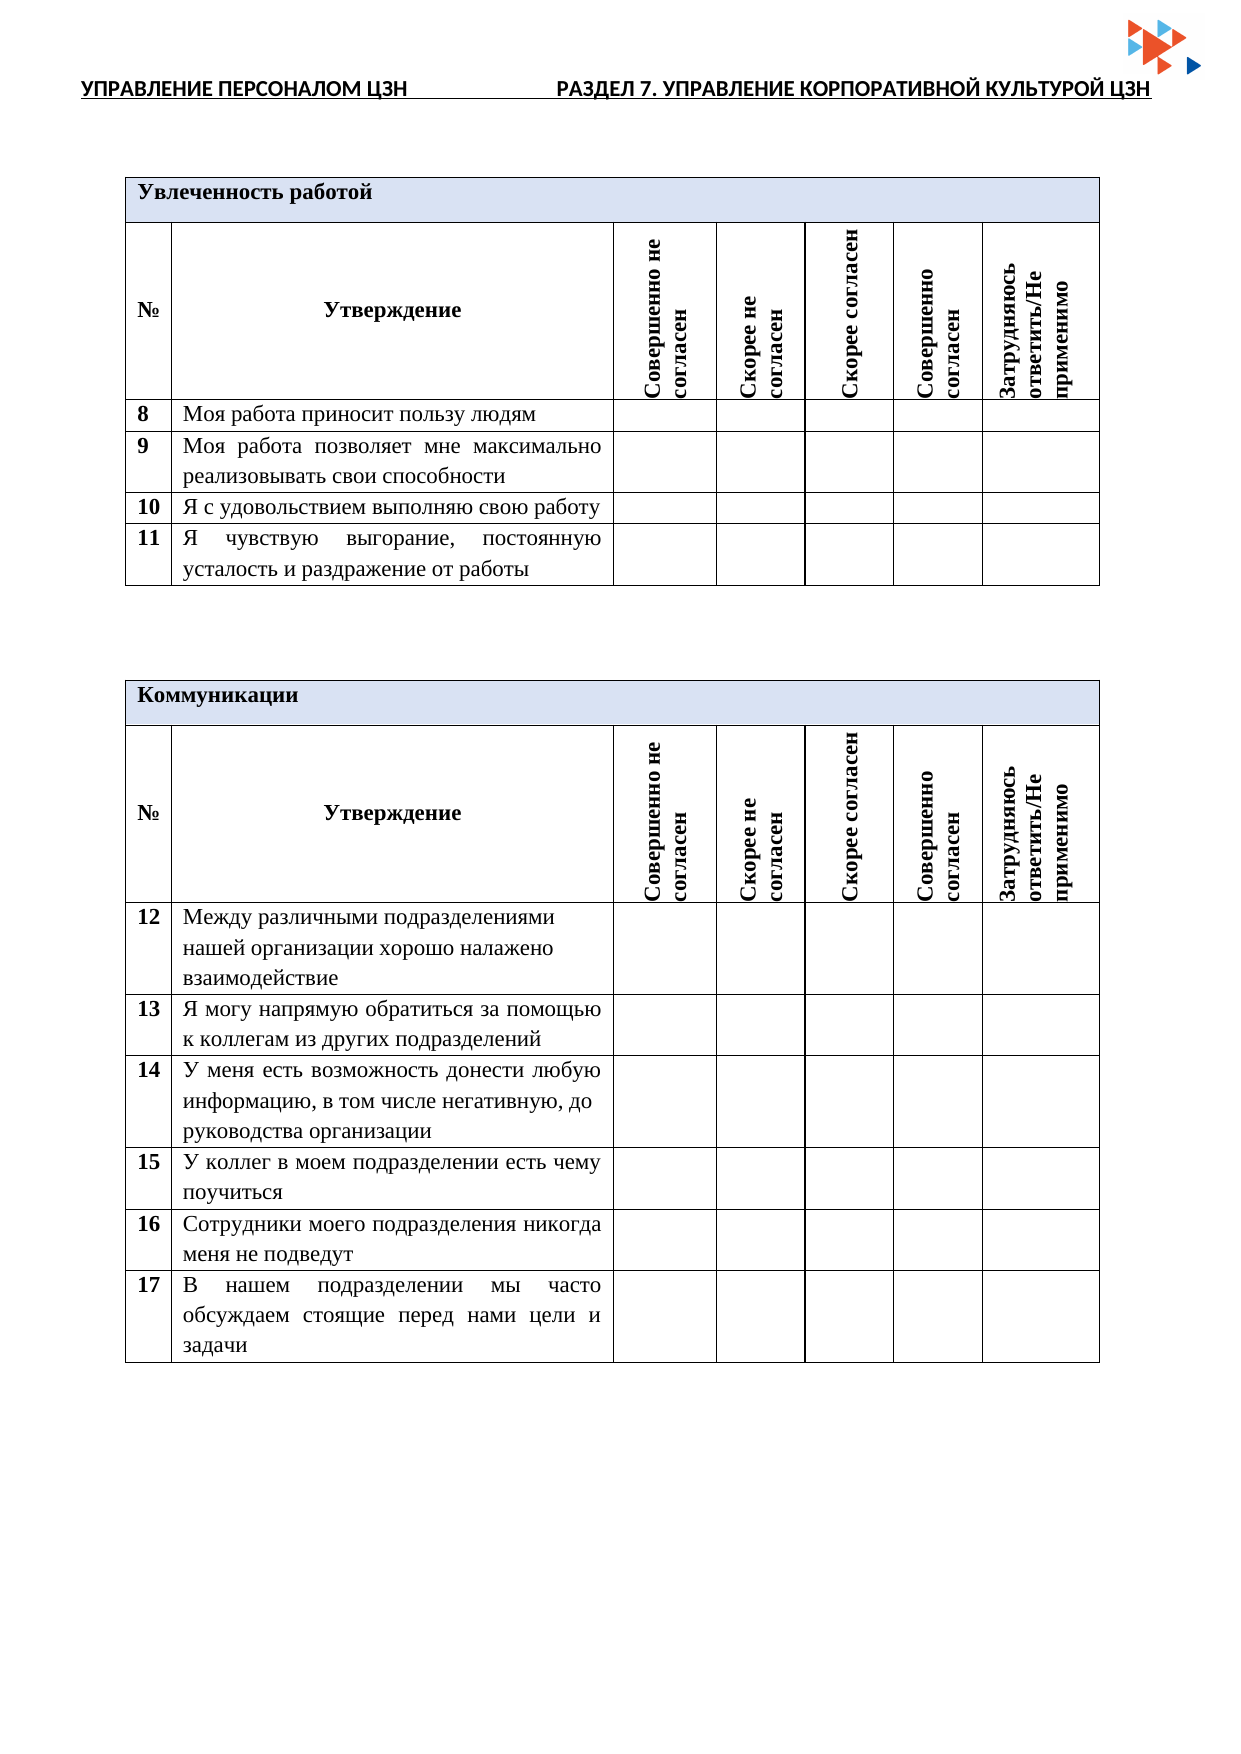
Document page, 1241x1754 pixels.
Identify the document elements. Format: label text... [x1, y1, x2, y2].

table_cell [806, 400, 893, 431]
table_cell Я с удовольствием выполняю свою работу [172, 493, 613, 523]
table_cell [717, 1210, 804, 1270]
table_cell 10 [126, 493, 171, 523]
table_cell Между различными подразделениями нашей организации хорошо налажено взаимодействие [172, 903, 613, 994]
table_cell У коллег в моем подразделении есть чему поучиться [172, 1148, 613, 1208]
table_cell Скорее согласен [806, 223, 893, 399]
table_cell Я могу напрямую обратиться за помощью к коллегам из других подразделений [172, 995, 613, 1055]
table_cell [983, 903, 1099, 994]
table_cell [894, 524, 982, 585]
table_cell [614, 1271, 716, 1362]
table_cell [806, 995, 893, 1055]
table_cell Совершенно не согласен [614, 726, 716, 902]
table_cell 8 [126, 400, 171, 431]
table_cell [894, 995, 982, 1055]
table_cell Моя работа позволяет мне максимально реализовывать свои способности [172, 432, 613, 492]
table_cell [806, 524, 893, 585]
table_cell [983, 1056, 1099, 1147]
table_cell [894, 493, 982, 523]
table_cell 12 [126, 903, 171, 994]
table_cell Утверждение [172, 726, 613, 902]
table_cell [983, 995, 1099, 1055]
table_cell [806, 1210, 893, 1270]
table_cell 9 [126, 432, 171, 492]
table_cell [806, 1056, 893, 1147]
table_header Коммуникации [126, 681, 1099, 724]
table_cell Скорее не согласен [717, 726, 804, 902]
table_cell Совершенно согласен [894, 726, 982, 902]
table_cell [717, 524, 804, 585]
table_cell [614, 1148, 716, 1208]
table_cell [717, 400, 804, 431]
table_cell 13 [126, 995, 171, 1055]
table_cell [614, 432, 716, 492]
table_cell Затрудняюсь ответить/Не применимо [983, 726, 1099, 902]
table_cell [894, 1148, 982, 1208]
table_cell [983, 1148, 1099, 1208]
table_cell [614, 1056, 716, 1147]
table_cell Совершенно согласен [894, 223, 982, 399]
table_cell У меня есть возможность донести любую информацию, в том числе негативную, до руководства организации [172, 1056, 613, 1147]
table_cell 16 [126, 1210, 171, 1270]
table_cell Затрудняюсь ответить/Не применимо [983, 223, 1099, 399]
table_cell [614, 995, 716, 1055]
picture [1122, 13, 1206, 80]
table_cell [614, 903, 716, 994]
table_cell [717, 1148, 804, 1208]
table_cell [894, 903, 982, 994]
table_cell [894, 1210, 982, 1270]
table_cell 15 [126, 1148, 171, 1208]
table_cell [717, 1271, 804, 1362]
table_cell [894, 400, 982, 431]
table_cell [717, 432, 804, 492]
table_cell [894, 1056, 982, 1147]
table_cell [983, 400, 1099, 431]
table_cell Скорее не согласен [717, 223, 804, 399]
table_cell [806, 1271, 893, 1362]
table_cell Моя работа приносит пользу людям [172, 400, 613, 431]
table_cell Утверждение [172, 223, 613, 399]
table_cell 17 [126, 1271, 171, 1362]
table_cell [806, 432, 893, 492]
table_cell [806, 493, 893, 523]
table_header Увлеченность работой [126, 178, 1099, 222]
table_cell [717, 493, 804, 523]
table_cell [614, 1210, 716, 1270]
table_cell [983, 432, 1099, 492]
table_cell [614, 524, 716, 585]
table_cell Совершенно не согласен [614, 223, 716, 399]
table_cell [983, 524, 1099, 585]
table_cell [717, 903, 804, 994]
table_cell [983, 1271, 1099, 1362]
table_cell Скорее согласен [806, 726, 893, 902]
table_cell [894, 432, 982, 492]
table_cell [717, 1056, 804, 1147]
table_cell [806, 903, 893, 994]
table_cell Я чувствую выгорание, постоянную усталость и раздражение от работы [172, 524, 613, 585]
table_cell [614, 400, 716, 431]
table_cell [614, 493, 716, 523]
table_cell 11 [126, 524, 171, 585]
table_cell [806, 1148, 893, 1208]
table_cell В нашем подразделении мы часто обсуждаем стоящие перед нами цели и задачи [172, 1271, 613, 1362]
table_cell [717, 995, 804, 1055]
table_cell № [126, 223, 171, 399]
table_cell 14 [126, 1056, 171, 1147]
table_cell [983, 493, 1099, 523]
table_cell [983, 1210, 1099, 1270]
table_cell № [126, 726, 171, 902]
table_cell Сотрудники моего подразделения никогда меня не подведут [172, 1210, 613, 1270]
table_cell [894, 1271, 982, 1362]
